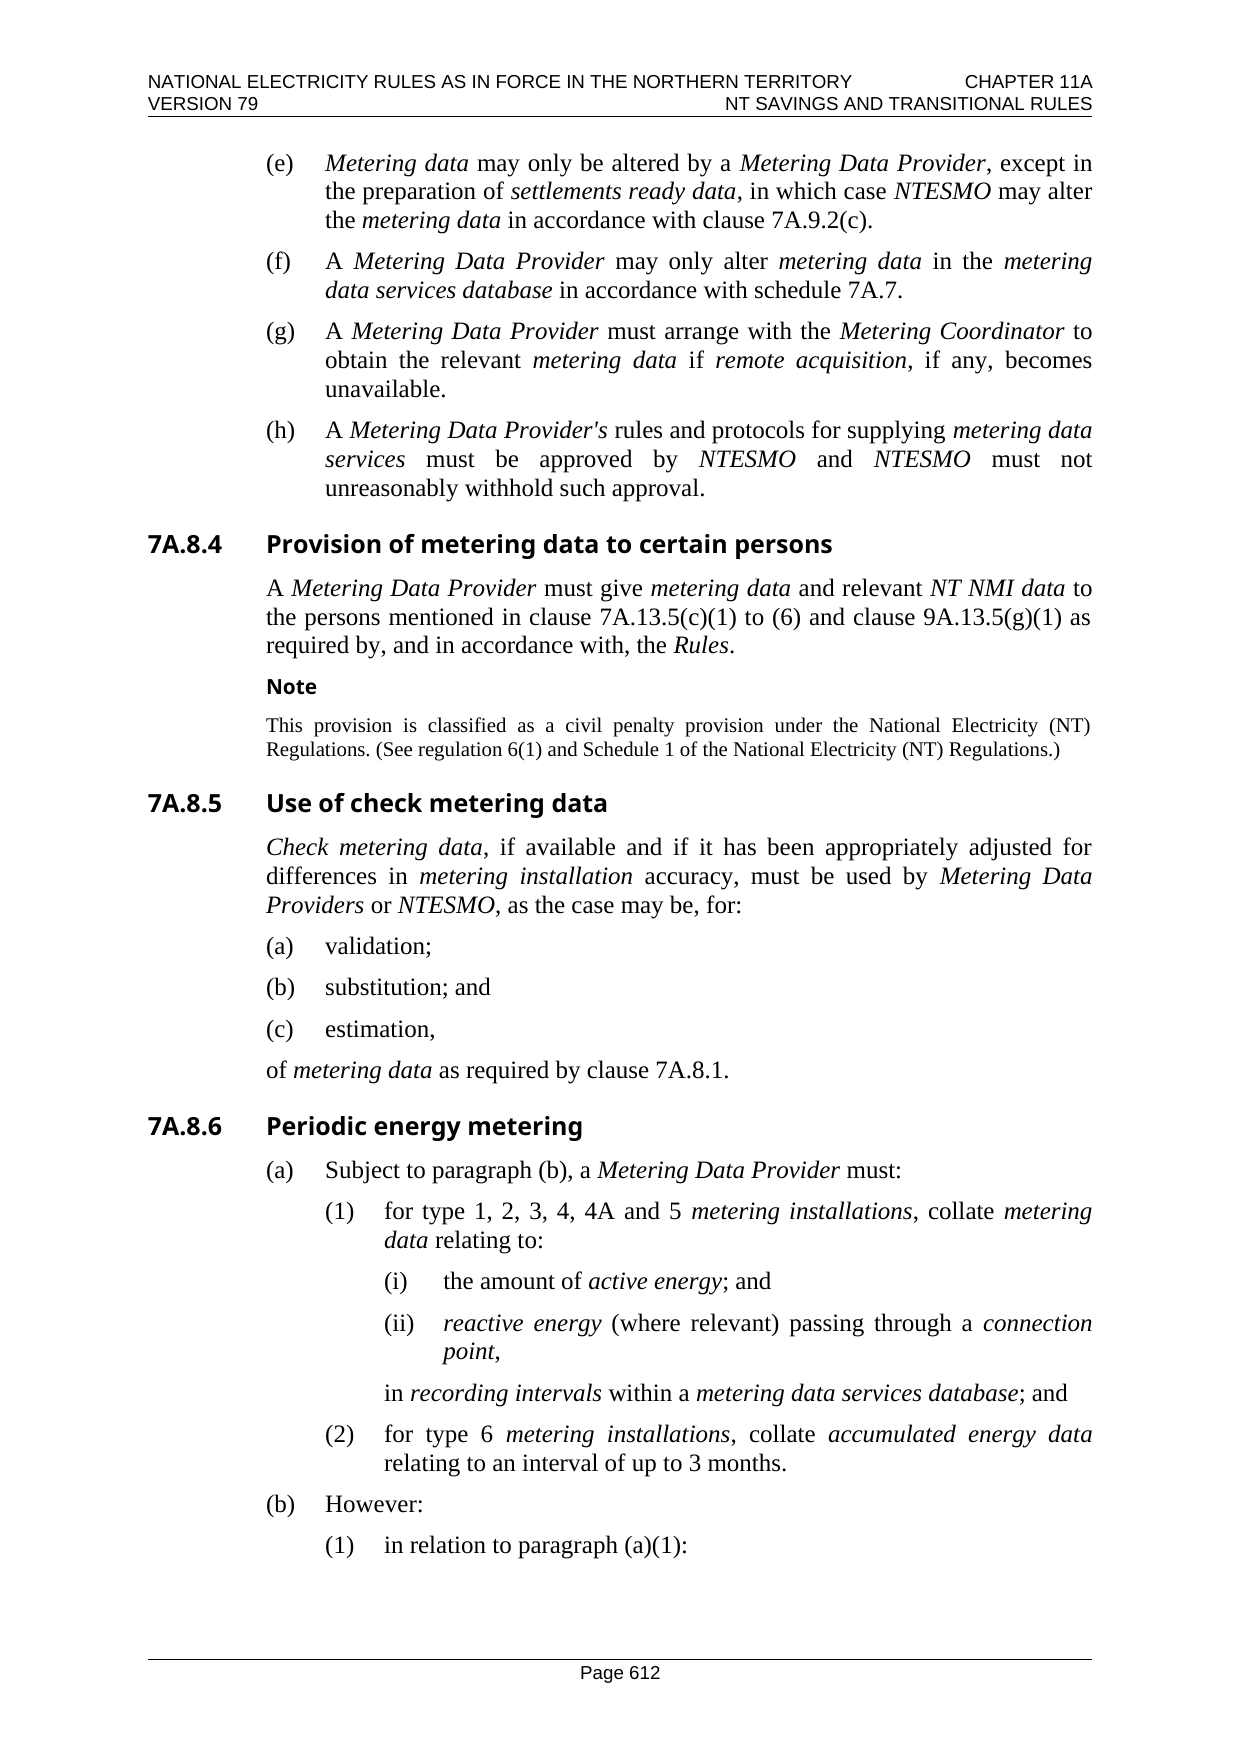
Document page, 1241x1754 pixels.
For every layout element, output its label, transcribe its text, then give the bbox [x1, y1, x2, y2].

list (1) in relation to paragraph (a)(1): [325, 1530, 1092, 1559]
list (a) Subject to paragraph (b), a Metering Data Provider must: [266, 1155, 1092, 1184]
list (g) A Metering Data Provider must arrange with the Metering Coordinator to obtain the relevant metering data if remote acquisition, if any, becomes unavailable. [266, 316, 1092, 403]
list (b) substitution; and [266, 972, 1092, 1001]
title 7A.8.4 Provision of metering data to certain persons [148, 526, 1092, 561]
text Check metering data, if available and if it has been appropriately adjusted for differences in metering installation accuracy, must be used by Metering Data Providers or NTESMO, as the case may be, for: [266, 832, 1092, 919]
list (a) validation; [266, 931, 1092, 960]
list (1) for type 1, 2, 3, 4, 4A and 5 metering installations, collate metering data relating to: [325, 1196, 1092, 1254]
text in recording intervals within a metering data services database; and [384, 1378, 1092, 1406]
title 7A.8.5 Use of check metering data [148, 786, 1092, 820]
list (i) the amount of active energy; and [384, 1266, 1092, 1295]
title Note [266, 672, 1092, 700]
list (e) Metering data may only be altered by a Metering Data Provider, except in the preparation of settlements ready data, in which case NTESMO may alter the metering data in accordance with clause 7A.9.2(c). [266, 148, 1092, 234]
list (c) estimation, [266, 1014, 1092, 1042]
list (h) A Metering Data Provider's rules and protocols for supplying metering data services must be approved by NTESMO and NTESMO must not unreasonably withhold such approval. [266, 415, 1092, 501]
text of metering data as required by clause 7A.8.1. [266, 1055, 1092, 1084]
list (2) for type 6 metering installations, collate accumulated energy data relating to an interval of up to 3 months. [325, 1419, 1092, 1476]
title 7A.8.6 Periodic energy metering [148, 1109, 1092, 1143]
list (f) A Metering Data Provider may only alter metering data in the metering data services database in accordance with schedule 7A.7. [266, 246, 1092, 304]
list (ii) reactive energy (where relevant) passing through a connection point, [384, 1308, 1092, 1365]
text This provision is classified as a civil penalty provision under the National Electricity (NT) Regulations. (See regulation 6(1) and Schedule 1 of the National Electricity (NT) Regulations.) [266, 713, 1092, 761]
text A Metering Data Provider must give metering data and relevant NT NMI data to the persons mentioned in clause 7A.13.5(c)(1) to (6) and clause 9A.13.5(g)(1) as required by, and in accordance with, the Rules. [266, 573, 1092, 659]
list (b) However: [266, 1489, 1092, 1518]
